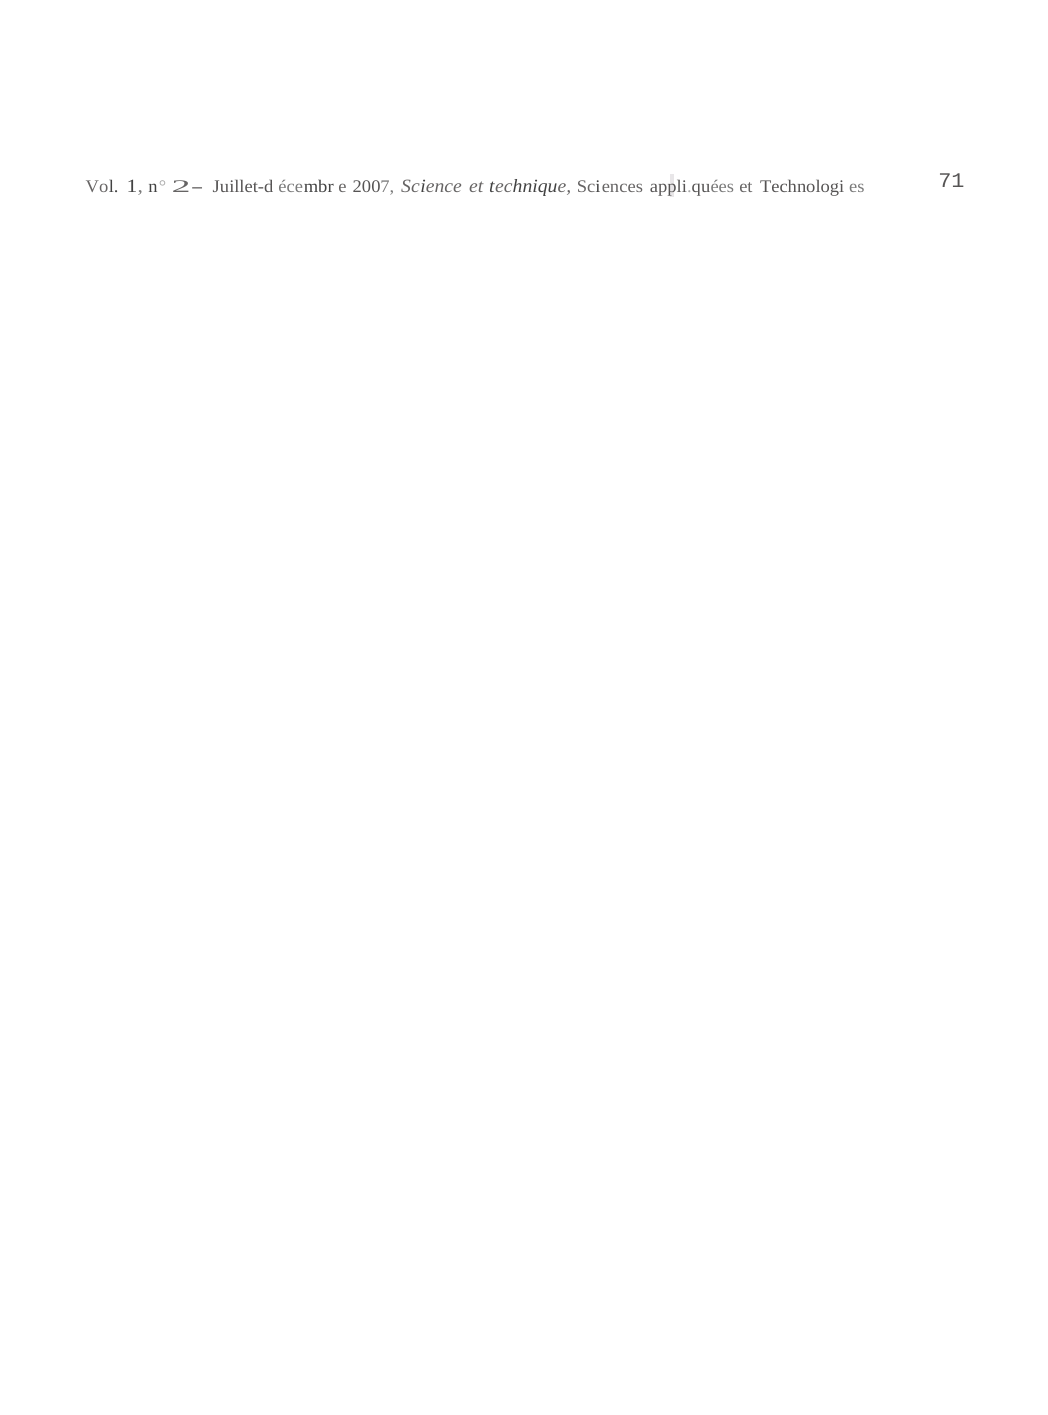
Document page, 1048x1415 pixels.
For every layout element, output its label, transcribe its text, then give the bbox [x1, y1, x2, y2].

text Vol. 1, n° 2- Juillet-d écembr e 2007, Science et technique, Sciences appli.quées et Technologi es 71 [85, 170, 983, 199]
